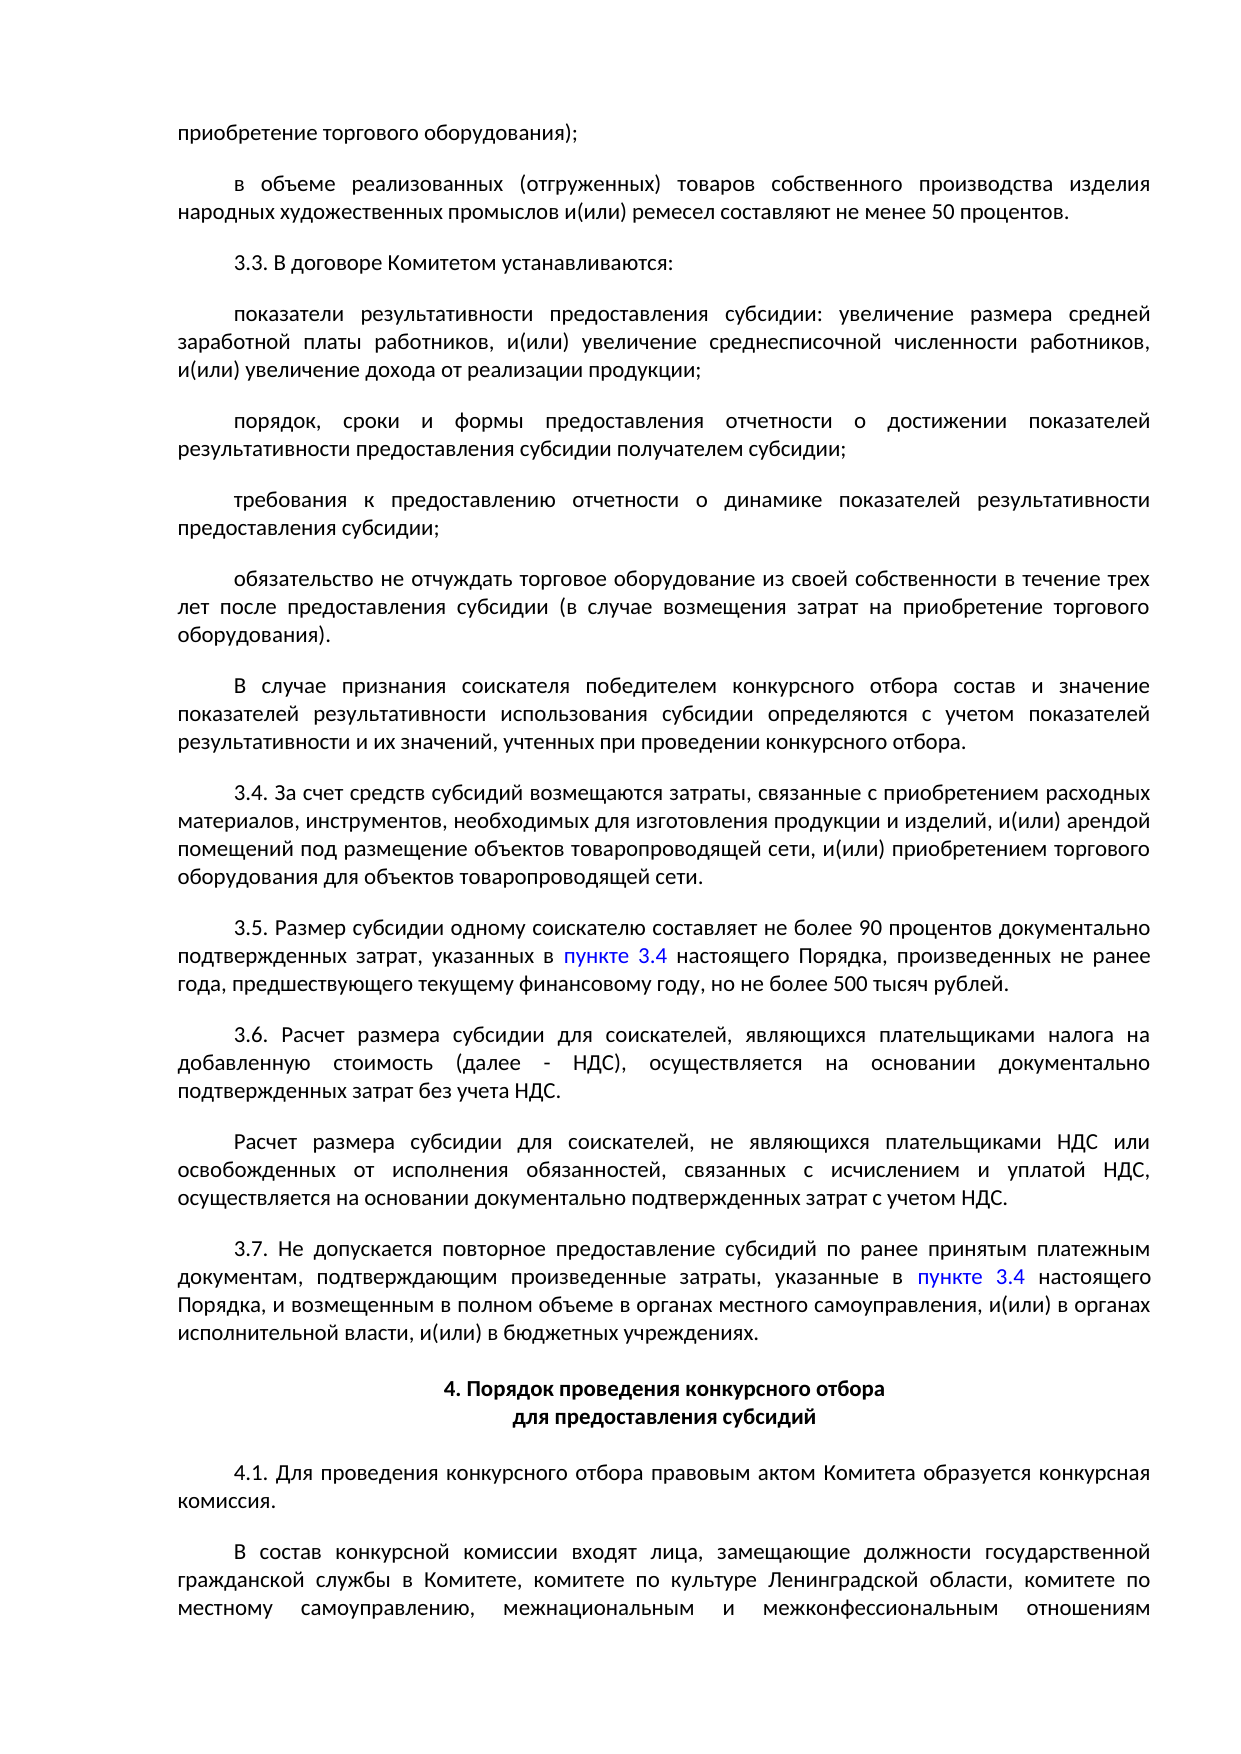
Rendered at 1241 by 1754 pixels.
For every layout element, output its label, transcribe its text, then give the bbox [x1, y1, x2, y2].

text порядок, сроки и формы предоставления отчетности о достижении показателей результативности предоставления субсидии получателем субсидии; [177, 406, 1152, 462]
text 3.7. Не допускается повторное предоставление субсидий по ранее принятым платежным документам, подтверждающим произведенные затраты, указанные в пункте 3.4 настоящего Порядка, и возмещенным в полном объеме в органах местного самоуправления, и(или) в органах исполнительной власти, и(или) в бюджетных учреждениях. [177, 1234, 1152, 1346]
text в объеме реализованных (отгруженных) товаров собственного производства изделия народных художественных промыслов и(или) ремесел составляют не менее 50 процентов. [177, 169, 1152, 225]
text 3.6. Расчет размера субсидии для соискателей, являющихся плательщиками налога на добавленную стоимость (далее - НДС), осуществляется на основании документально подтвержденных затрат без учета НДС. [177, 1020, 1152, 1104]
text 3.4. За счет средств субсидий возмещаются затраты, связанные с приобретением расходных материалов, инструментов, необходимых для изготовления продукции и изделий, и(или) арендой помещений под размещение объектов товаропроводящей сети, и(или) приобретением торгового оборудования для объектов товаропроводящей сети. [177, 778, 1152, 890]
text требования к предоставлению отчетности о динамике показателей результативности предоставления субсидии; [177, 485, 1152, 541]
text обязательство не отчуждать торговое оборудование из своей собственности в течение трех лет после предоставления субсидии (в случае возмещения затрат на приобретение торгового оборудования). [177, 564, 1152, 648]
text 3.3. В договоре Комитетом устанавливаются: [177, 248, 1152, 276]
title для предоставления субсидий [177, 1402, 1152, 1430]
text показатели результативности предоставления субсидии: увеличение размера средней заработной платы работников, и(или) увеличение среднесписочной численности работников, и(или) увеличение дохода от реализации продукции; [177, 299, 1152, 383]
text 4.1. Для проведения конкурсного отбора правовым актом Комитета образуется конкурсная комиссия. [177, 1458, 1152, 1514]
text Расчет размера субсидии для соискателей, не являющихся плательщиками НДС или освобожденных от исполнения обязанностей, связанных с исчислением и уплатой НДС, осуществляется на основании документально подтвержденных затрат с учетом НДС. [177, 1127, 1152, 1211]
text В случае признания соискателя победителем конкурсного отбора состав и значение показателей результативности использования субсидии определяются с учетом показателей результативности и их значений, учтенных при проведении конкурсного отбора. [177, 671, 1152, 755]
text 3.5. Размер субсидии одному соискателю составляет не более 90 процентов документально подтвержденных затрат, указанных в пункте 3.4 настоящего Порядка, произведенных не ранее года, предшествующего текущему финансовому году, но не более 500 тысяч рублей. [177, 913, 1152, 997]
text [177, 1537, 1152, 1621]
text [177, 118, 1152, 146]
title 4. Порядок проведения конкурсного отбора [177, 1374, 1152, 1402]
